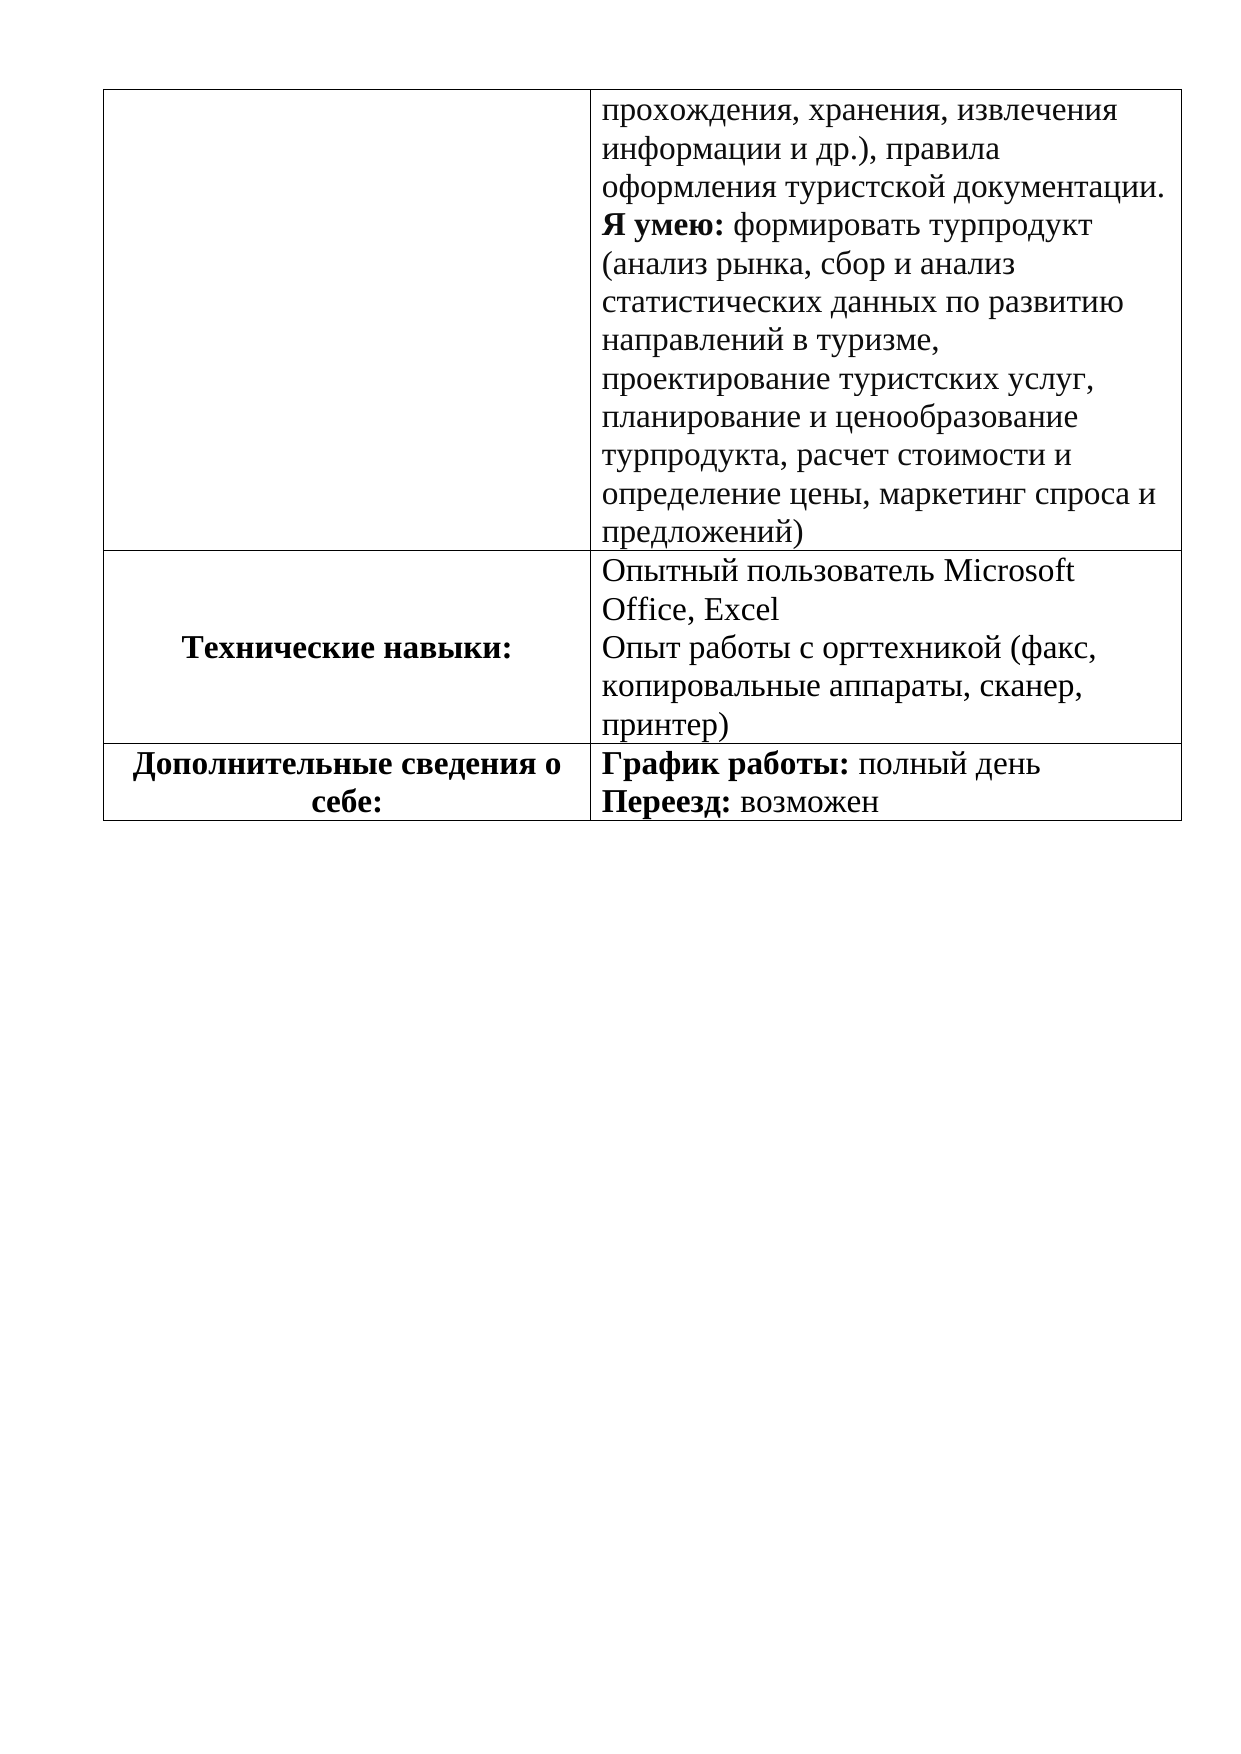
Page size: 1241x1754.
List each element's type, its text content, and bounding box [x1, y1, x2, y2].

table_cell Технические навыки: [104, 551, 590, 742]
table_cell Дополнительные сведения о себе: [104, 744, 590, 820]
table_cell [104, 90, 590, 550]
table_cell Опытный пользователь Microsoft Office, Excel Опыт работы с оргтехникой (факс, копировальные аппараты, сканер, принтер) [591, 551, 1181, 742]
table_cell График работы: полный день Переезд: возможен [591, 744, 1181, 820]
